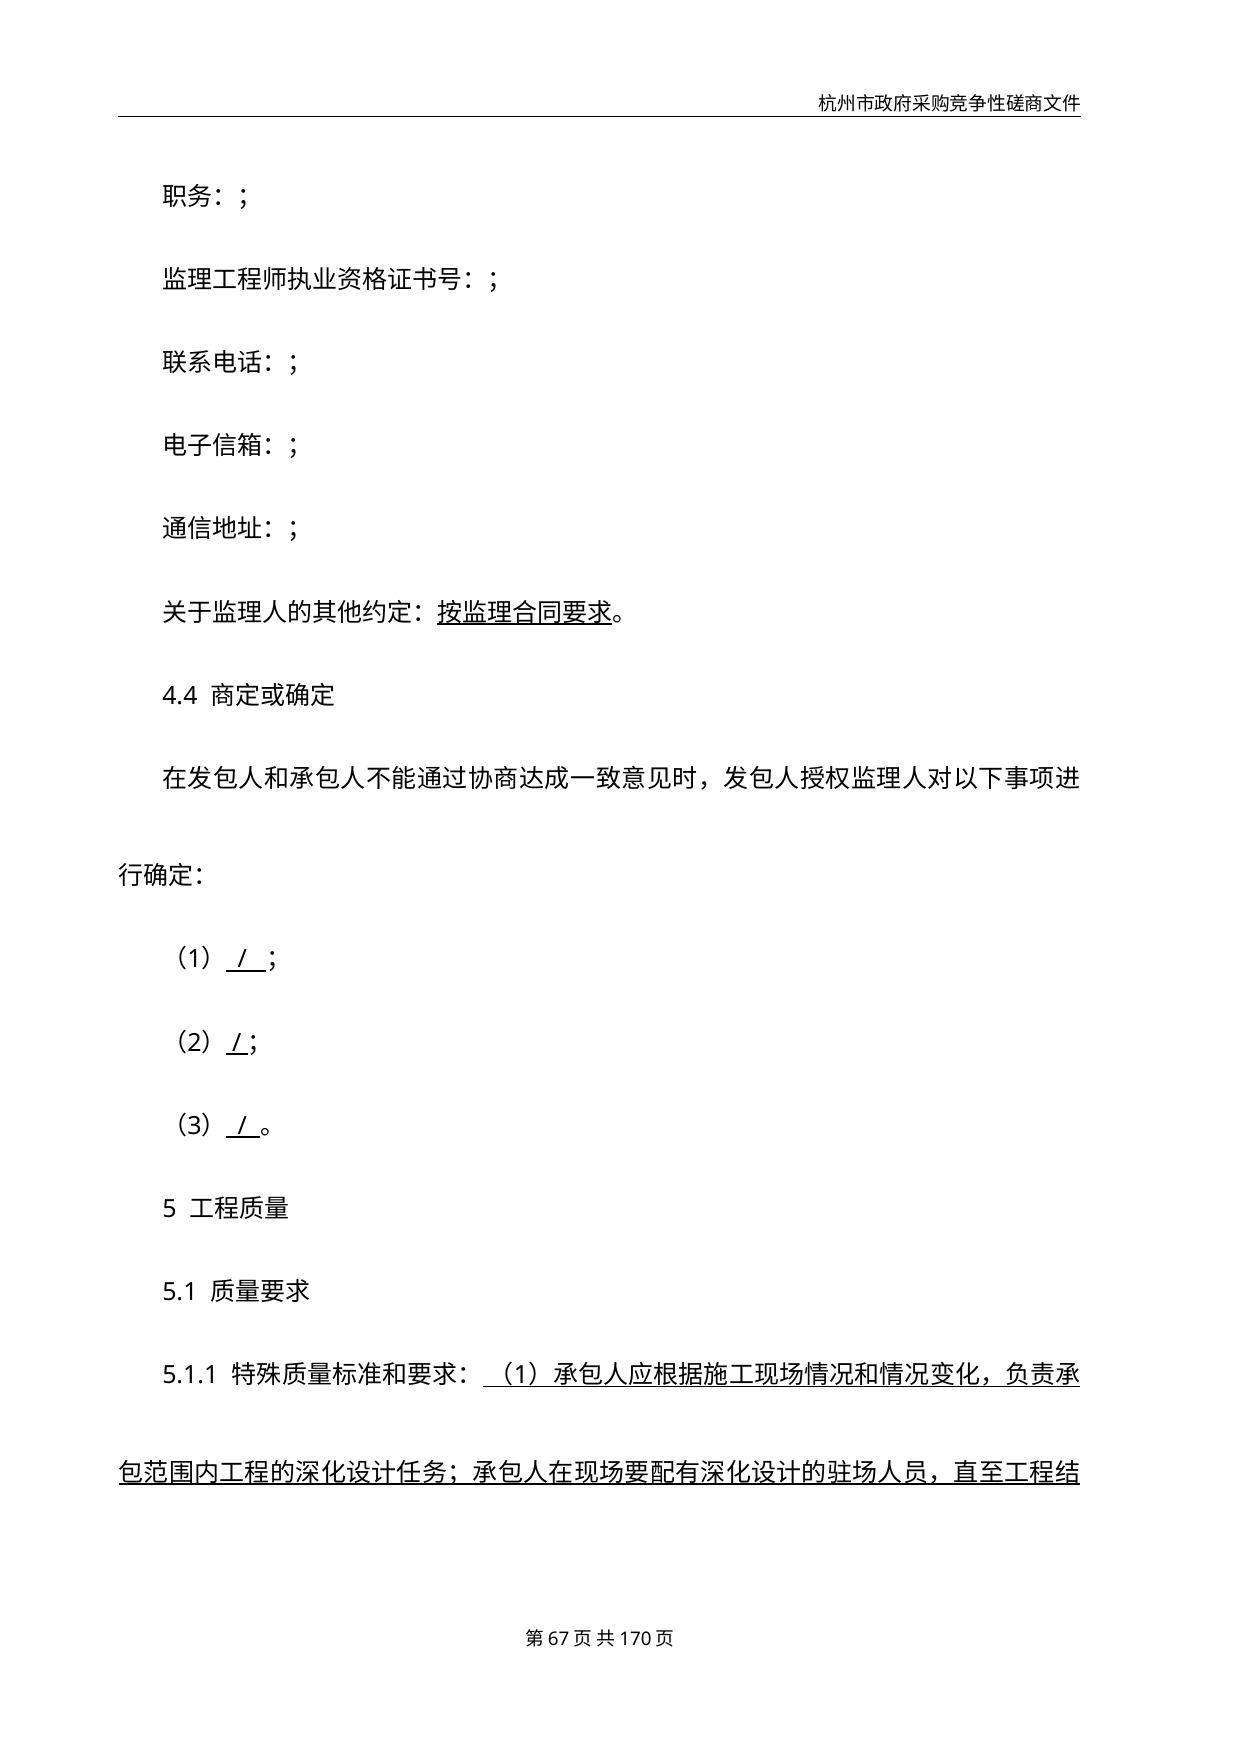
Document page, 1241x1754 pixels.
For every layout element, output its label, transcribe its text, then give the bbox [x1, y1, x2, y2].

text 联系电话：； [118, 328, 1081, 393]
text （3） / 。 [118, 1091, 1081, 1156]
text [118, 1340, 1081, 1503]
text 在发包人和承包人不能通过协商达成一致意见时，发包人授权监理人对以下事项进行确定： [118, 744, 1081, 906]
text 4.4 商定或确定 [118, 661, 1081, 726]
text 电子信箱：； [118, 411, 1081, 476]
text （2） / ； [118, 1008, 1081, 1073]
text 5 工程质量 [118, 1174, 1081, 1239]
text 监理工程师执业资格证书号：； [118, 245, 1081, 310]
text 职务：； [118, 162, 1081, 227]
text （1） / ； [118, 924, 1081, 989]
text 5.1 质量要求 [118, 1257, 1081, 1322]
text 关于监理人的其他约定：按监理合同要求。 [118, 578, 1081, 643]
text 通信地址：； [118, 494, 1081, 559]
